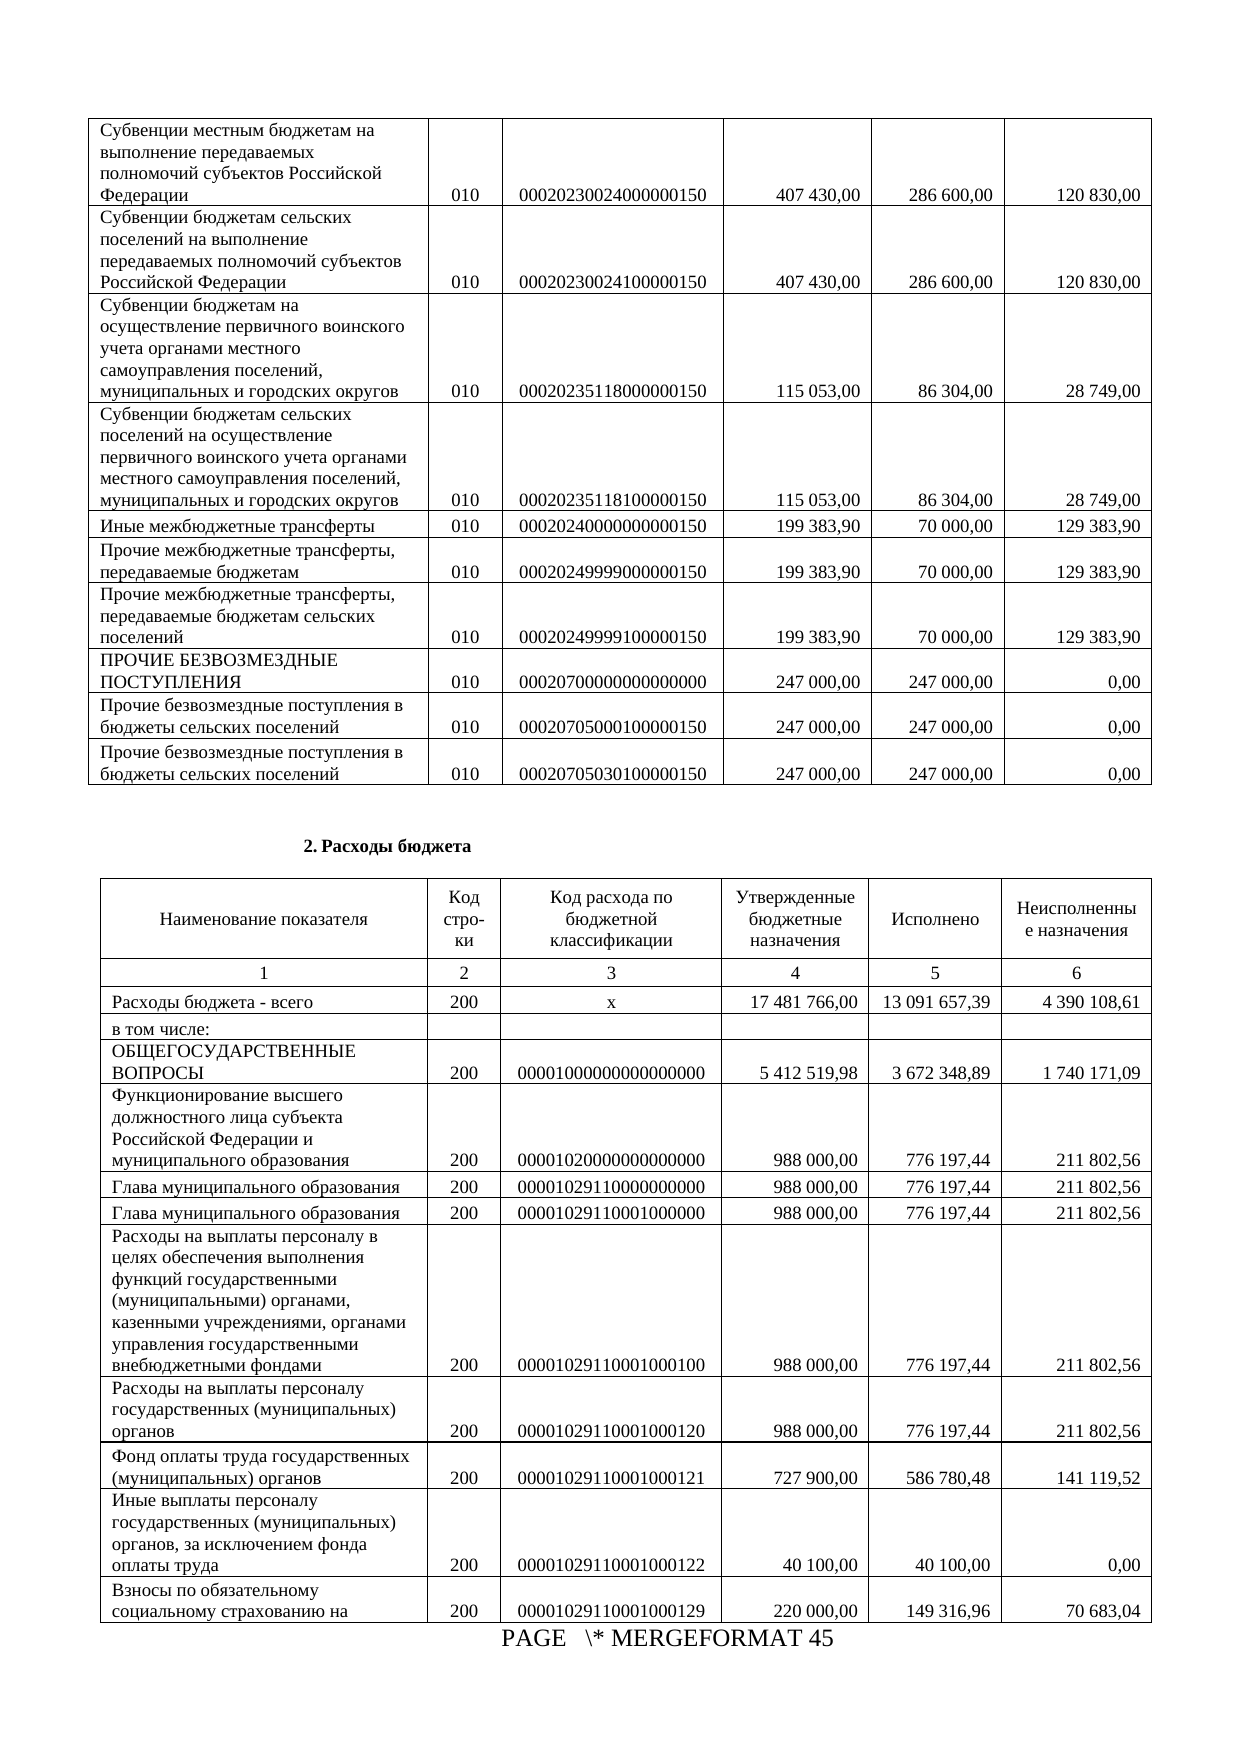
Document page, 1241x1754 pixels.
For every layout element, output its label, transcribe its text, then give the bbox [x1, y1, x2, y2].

table_cell 00020249999000000150 [503, 538, 723, 582]
table_cell 115 053,00 [724, 294, 871, 402]
table_cell 120 830,00 [1005, 119, 1151, 205]
table_cell Субвенции бюджетам сельских поселений на осуществление первичного воинского учета органами местного самоуправления поселений, муниципальных и городских округов [89, 403, 428, 510]
table_cell 86 304,00 [872, 403, 1004, 510]
table_cell 00020235118100000150 [503, 403, 723, 510]
table_cell 70 000,00 [872, 583, 1004, 648]
table_cell 247 000,00 [724, 693, 871, 737]
table_cell Прочие безвозмездные поступления в бюджеты сельских поселений [89, 739, 428, 784]
table_cell 010 [429, 206, 502, 293]
table_cell 70 000,00 [872, 511, 1004, 537]
table_cell 00020240000000000150 [503, 511, 723, 537]
table_cell 120 830,00 [1005, 206, 1151, 293]
table_cell 407 430,00 [724, 119, 871, 205]
table_cell 010 [429, 511, 502, 537]
table_cell 199 383,90 [724, 511, 871, 537]
table_cell 28 749,00 [1005, 294, 1151, 402]
table_cell 247 000,00 [872, 739, 1004, 784]
table_cell Субвенции бюджетам сельских поселений на выполнение передаваемых полномочий субъектов Российской Федерации [89, 206, 428, 293]
table_cell 00020235118000000150 [503, 294, 723, 402]
table_cell 115 053,00 [724, 403, 871, 510]
table_cell 129 383,90 [1005, 538, 1151, 582]
table_cell Субвенции местным бюджетам на выполнение передаваемых полномочий субъектов Российской Федерации [89, 119, 428, 205]
table_cell Прочие безвозмездные поступления в бюджеты сельских поселений [89, 693, 428, 737]
table_cell 00020230024100000150 [503, 206, 723, 293]
table_cell 010 [429, 739, 502, 784]
table_cell 286 600,00 [872, 119, 1004, 205]
table_cell 199 383,90 [724, 583, 871, 648]
table_cell 010 [429, 649, 502, 692]
table_header Расходы бюджета [89, 835, 1238, 1623]
table_cell Иные межбюджетные трансферты [89, 511, 428, 537]
table_cell 129 383,90 [1005, 583, 1151, 648]
table_cell 28 749,00 [1005, 403, 1151, 510]
table_cell 00020700000000000000 [503, 649, 723, 692]
table_cell Субвенции бюджетам на осуществление первичного воинского учета органами местного самоуправления поселений, муниципальных и городских округов [89, 294, 428, 402]
table_cell 247 000,00 [872, 649, 1004, 692]
table_cell 010 [429, 403, 502, 510]
table_cell 00020249999100000150 [503, 583, 723, 648]
table_cell 70 000,00 [872, 538, 1004, 582]
table_cell 0,00 [1005, 693, 1151, 737]
table_cell Прочие межбюджетные трансферты, передаваемые бюджетам сельских поселений [89, 583, 428, 648]
table_cell 0,00 [1005, 739, 1151, 784]
table_cell 00020705000100000150 [503, 693, 723, 737]
table_cell 247 000,00 [872, 693, 1004, 737]
table_cell ПРОЧИЕ БЕЗВОЗМЕЗДНЫЕ ПОСТУПЛЕНИЯ [89, 649, 428, 692]
table_cell 010 [429, 693, 502, 737]
table_cell 129 383,90 [1005, 511, 1151, 537]
table_cell 286 600,00 [872, 206, 1004, 293]
table_cell 247 000,00 [724, 739, 871, 784]
table_cell 010 [429, 294, 502, 402]
table_cell 00020230024000000150 [503, 119, 723, 205]
table_cell 247 000,00 [724, 649, 871, 692]
table_cell 010 [429, 119, 502, 205]
table_cell 010 [429, 583, 502, 648]
table_cell 0,00 [1005, 649, 1151, 692]
table_cell 00020705030100000150 [503, 739, 723, 784]
table_cell 199 383,90 [724, 538, 871, 582]
table_cell 86 304,00 [872, 294, 1004, 402]
table_cell Прочие межбюджетные трансферты, передаваемые бюджетам [89, 538, 428, 582]
table_cell 010 [429, 538, 502, 582]
table_cell 407 430,00 [724, 206, 871, 293]
